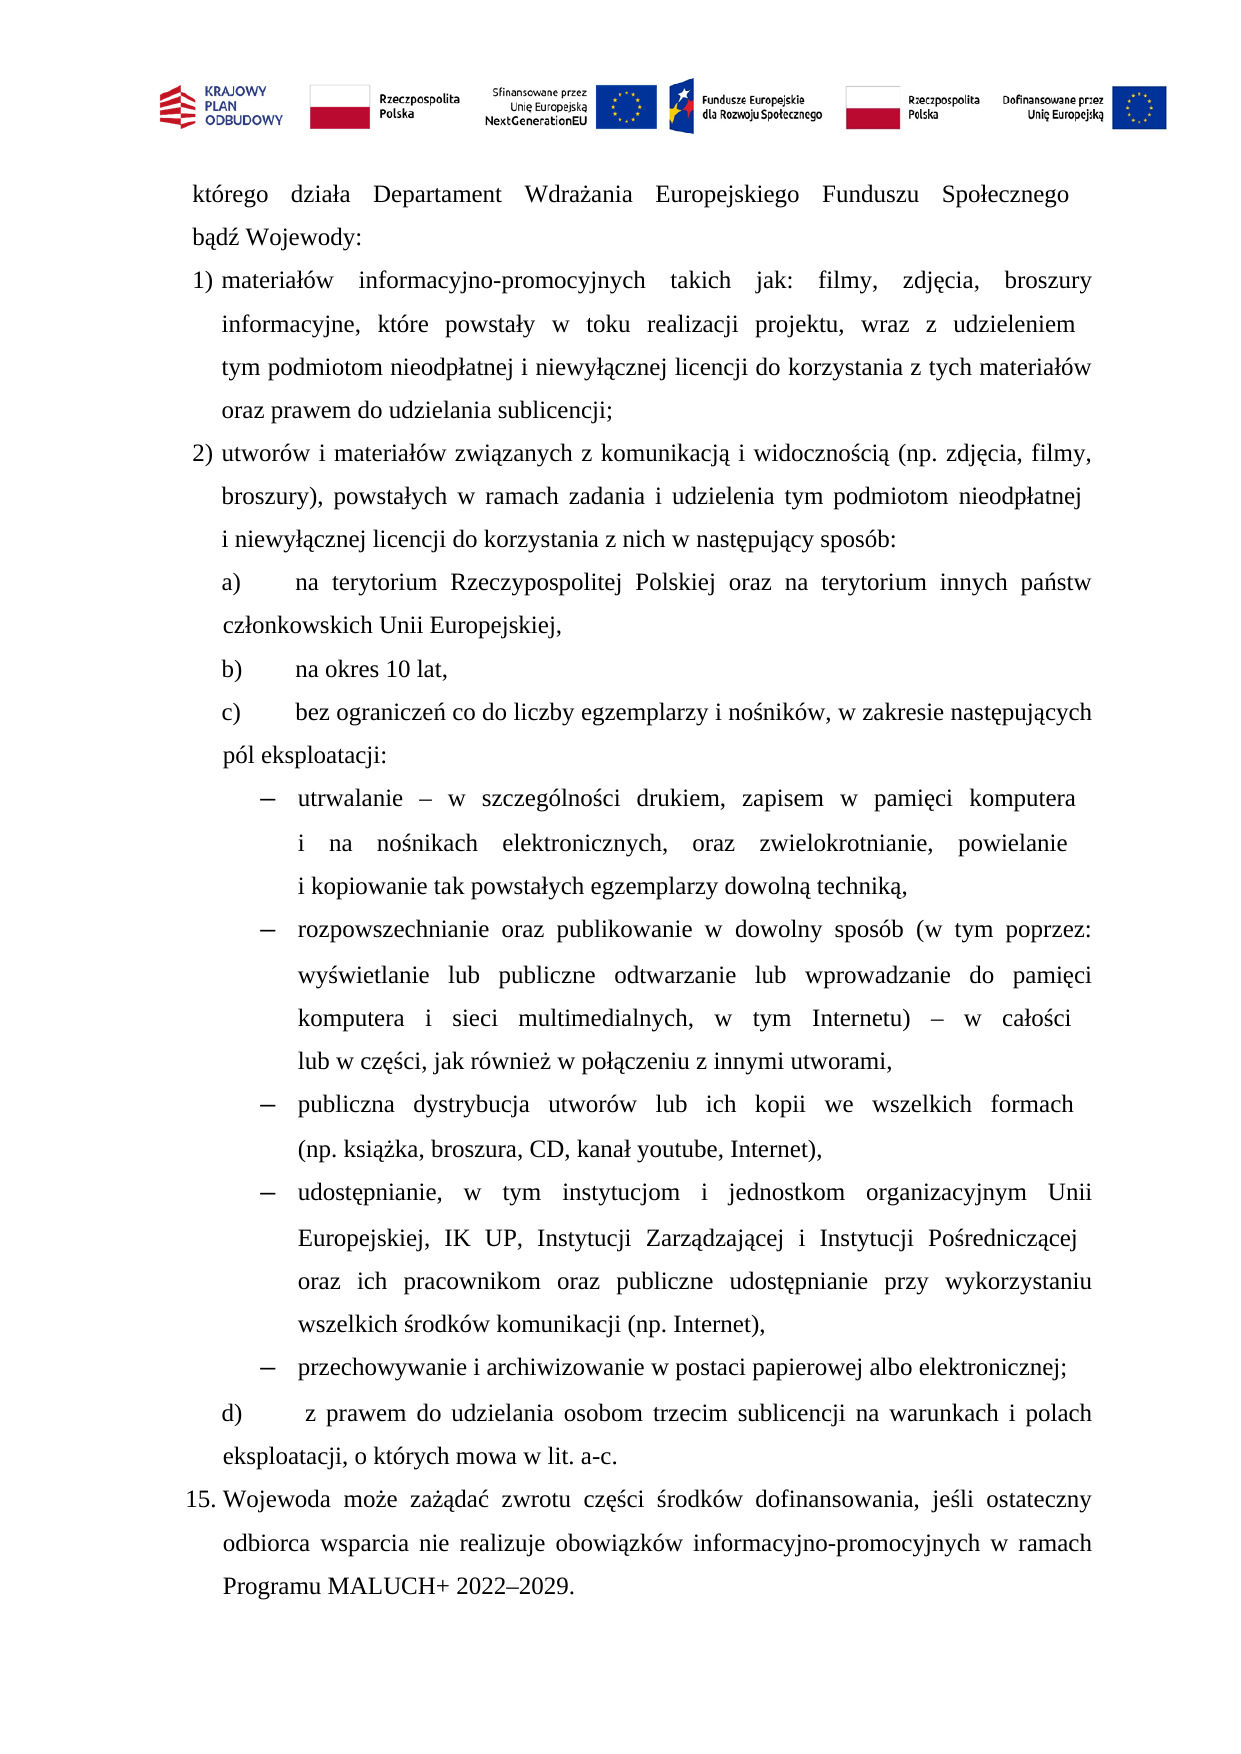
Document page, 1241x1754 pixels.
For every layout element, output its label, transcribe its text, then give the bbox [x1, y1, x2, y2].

list utrwalanie – w szczególności drukiem, zapisem w pamięci komputera i na nośnikach elektronicznych, oraz zwielokrotnianie, powielanie i kopiowanie tak powstałych egzemplarzy dowolną techniką, [260, 783, 1093, 900]
list publiczna dystrybucja utworów lub ich kopii we wszelkich formach (np. książka, broszura, CD, kanał youtube, Internet), [260, 1089, 1093, 1163]
list przechowywanie i archiwizowanie w postaci papierowej albo elektronicznej; [260, 1352, 1093, 1383]
list udostępnianie, w tym instytucjom i jednostkom organizacyjnym Unii Europejskiej, IK UP, Instytucji Zarządzającej i Instytucji Pośredniczącej oraz ich pracownikom oraz publiczne udostępnianie przy wykorzystaniu wszelkich środków komunikacji (np. Internet), [260, 1177, 1093, 1338]
picture [147, 73, 1170, 151]
list Wojewoda może zażądać zwrotu części środków dofinansowania, jeśli ostateczny odbiorca wsparcia nie realizuje obowiązków informacyjno-promocyjnych w ramach Programu MALUCH+ 2022–2029. [185, 1484, 1093, 1599]
list na okres 10 lat, [221, 654, 1093, 682]
list rozpowszechnianie oraz publikowanie w dowolny sposób (w tym poprzez: wyświetlanie lub publiczne odtwarzanie lub wprowadzanie do pamięci komputera i sieci multimedialnych, w tym Internetu) – w całości lub w części, jak również w połączeniu z innymi utworami, [260, 914, 1093, 1075]
list na terytorium Rzeczypospolitej Polskiej oraz na terytorium innych państw członkowskich Unii Europejskiej, [221, 567, 1093, 639]
list utworów i materiałów związanych z komunikacją i widocznością (np. zdjęcia, filmy, broszury), powstałych w ramach zadania i udzielenia tym podmiotom nieodpłatnej i niewyłącznej licencji do korzystania z nich w następujący sposób: [192, 438, 1093, 553]
list materiałów informacyjno-promocyjnych takich jak: filmy, zdjęcia, broszury informacyjne, które powstały w toku realizacji projektu, wraz z udzieleniem tym podmiotom nieodpłatnej i niewyłącznej licencji do korzystania z tych materiałów oraz prawem do udzielania sublicencji; [192, 266, 1093, 424]
list bez ograniczeń co do liczby egzemplarzy i nośników, w zakresie następujących pól eksploatacji: [221, 697, 1093, 769]
list z prawem do udzielania osobom trzecim sublicencji na warunkach i polach eksploatacji, o których mowa w lit. a-c. [221, 1398, 1093, 1470]
